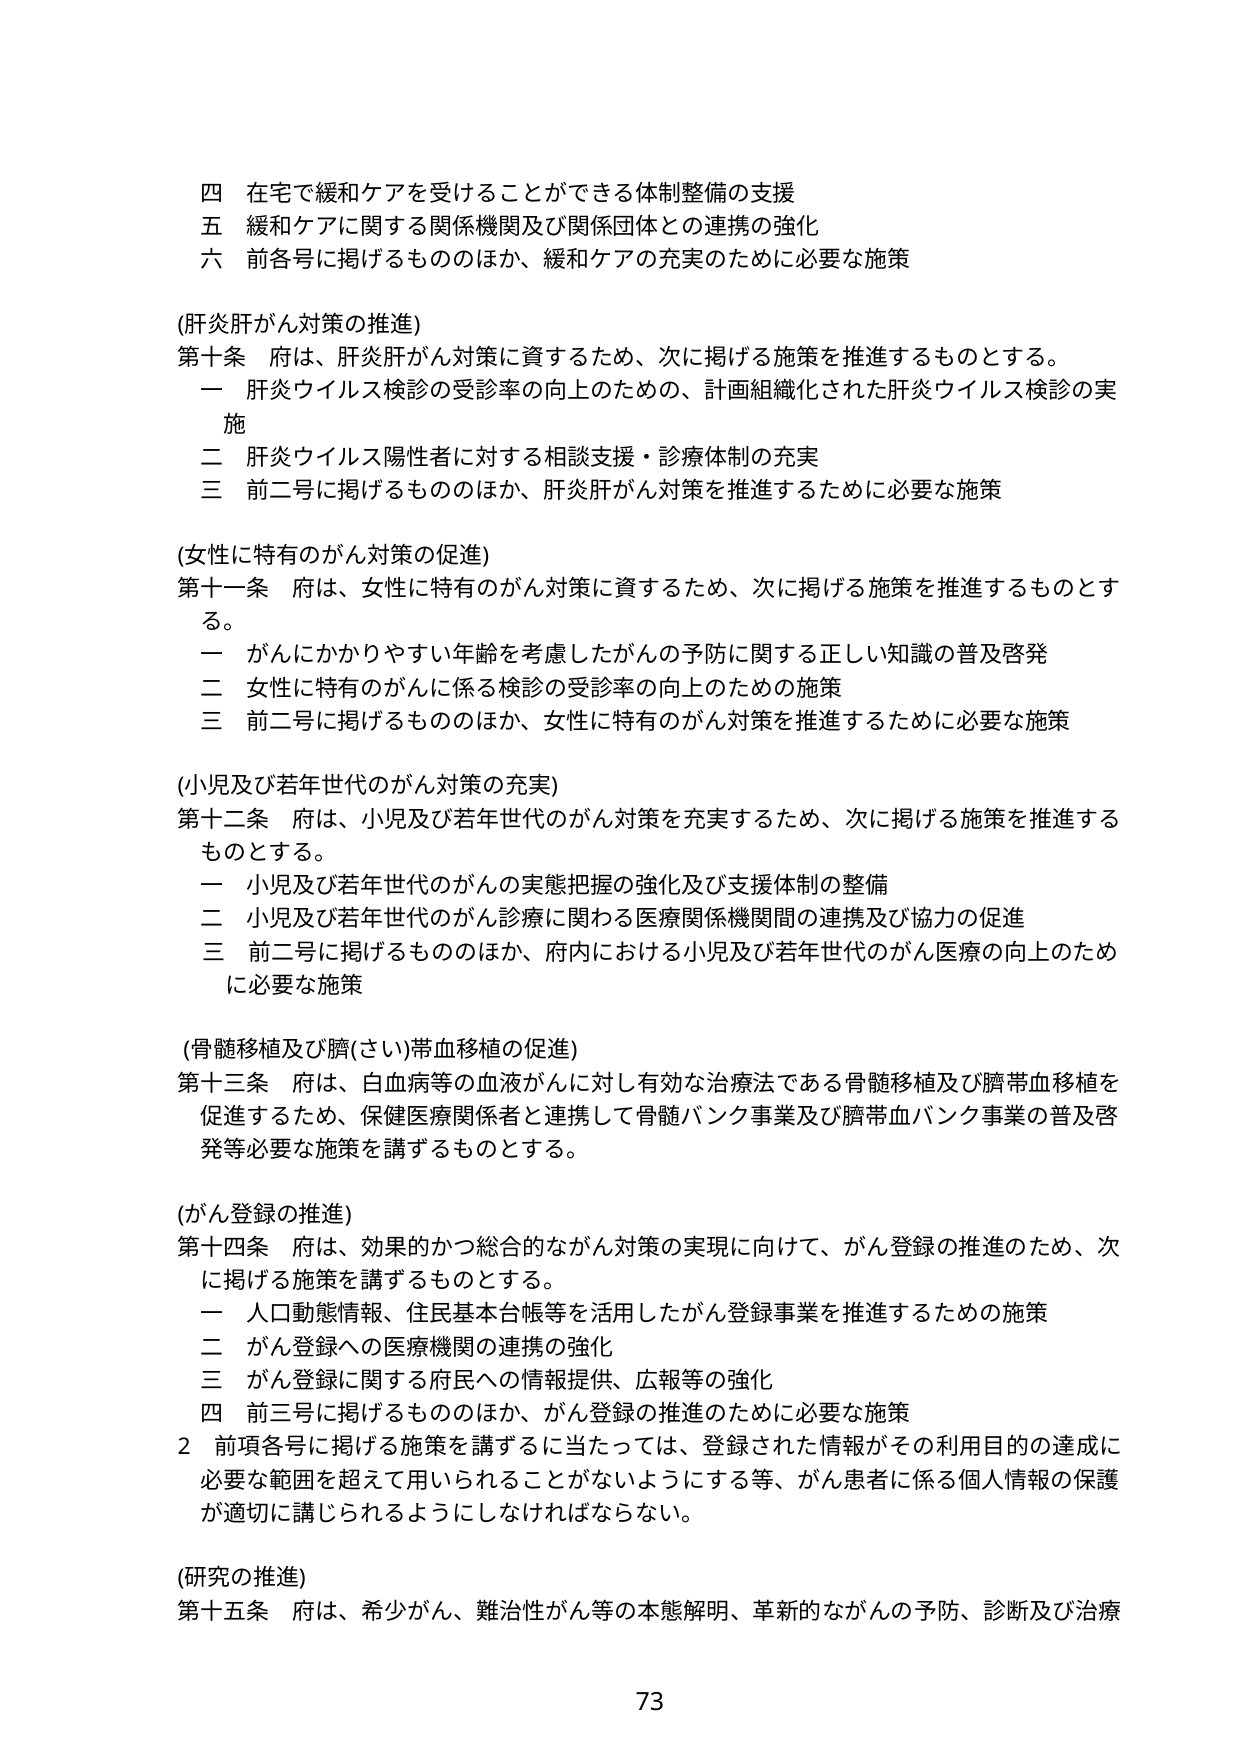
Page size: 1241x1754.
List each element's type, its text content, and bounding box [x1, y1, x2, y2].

text (骨髄移植及び臍(さい)帯血移植の促進) [177, 1031, 1122, 1064]
text 三 前二号に掲げるもののほか、肝炎肝がん対策を推進するために必要な施策 [177, 472, 1122, 505]
text 2 前項各号に掲げる施策を講ずるに当たっては、登録された情報がその利用目的の達成に必要な範囲を超えて用いられることがないようにする等、がん患者に係る個人情報の保護が適切に講じられるようにしなければならない。 [177, 1428, 1122, 1528]
text 第十一条 府は、女性に特有のがん対策に資するため、次に掲げる施策を推進するものとする。 [177, 570, 1122, 636]
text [177, 1592, 1122, 1626]
text 二 小児及び若年世代のがん診療に関わる医療関係機関間の連携及び協力の促進 [177, 900, 1122, 933]
text 一 人口動態情報、住民基本台帳等を活用したがん登録事業を推進するための施策 [177, 1295, 1122, 1328]
text 第十四条 府は、効果的かつ総合的ながん対策の実現に向けて、がん登録の推進のため、次に掲げる施策を講ずるものとする。 [177, 1229, 1122, 1295]
text 五 緩和ケアに関する関係機関及び関係団体との連携の強化 [177, 208, 1122, 241]
text 二 がん登録への医療機関の連携の強化 [177, 1328, 1122, 1362]
text (女性に特有のがん対策の促進) [177, 536, 1122, 570]
text 四 在宅で緩和ケアを受けることができる体制整備の支援 [177, 175, 1122, 208]
text 三 前二号に掲げるもののほか、女性に特有のがん対策を推進するために必要な施策 [177, 703, 1122, 736]
text 二 女性に特有のがんに係る検診の受診率の向上のための施策 [177, 669, 1122, 703]
text 一 がんにかかりやすい年齢を考慮したがんの予防に関する正しい知識の普及啓発 [177, 636, 1122, 669]
text 三 がん登録に関する府民への情報提供、広報等の強化 [177, 1362, 1122, 1395]
text (研究の推進) [177, 1559, 1122, 1592]
text 一 小児及び若年世代のがんの実態把握の強化及び支援体制の整備 [177, 867, 1122, 900]
text 六 前各号に掲げるもののほか、緩和ケアの充実のために必要な施策 [177, 241, 1122, 274]
text 四 前三号に掲げるもののほか、がん登録の推進のために必要な施策 [177, 1395, 1122, 1428]
text (肝炎肝がん対策の推進) [177, 306, 1122, 339]
text 第十三条 府は、白血病等の血液がんに対し有効な治療法である骨髄移植及び臍帯血移植を促進するため、保健医療関係者と連携して骨髄バンク事業及び臍帯血バンク事業の普及啓発等必要な施策を講ずるものとする。 [177, 1064, 1122, 1164]
text 一 肝炎ウイルス検診の受診率の向上のための、計画組織化された肝炎ウイルス検診の実 [177, 372, 1122, 406]
text 三 前二号に掲げるもののほか、府内における小児及び若年世代のがん医療の向上のために必要な施策 [202, 933, 1122, 1000]
text 施 [177, 406, 1122, 439]
text 第十条 府は、肝炎肝がん対策に資するため、次に掲げる施策を推進するものとする。 [177, 339, 1122, 372]
text 二 肝炎ウイルス陽性者に対する相談支援・診療体制の充実 [177, 439, 1122, 472]
text (がん登録の推進) [177, 1195, 1122, 1229]
text 第十二条 府は、小児及び若年世代のがん対策を充実するため、次に掲げる施策を推進するものとする。 [177, 801, 1122, 867]
text (小児及び若年世代のがん対策の充実) [177, 767, 1122, 801]
